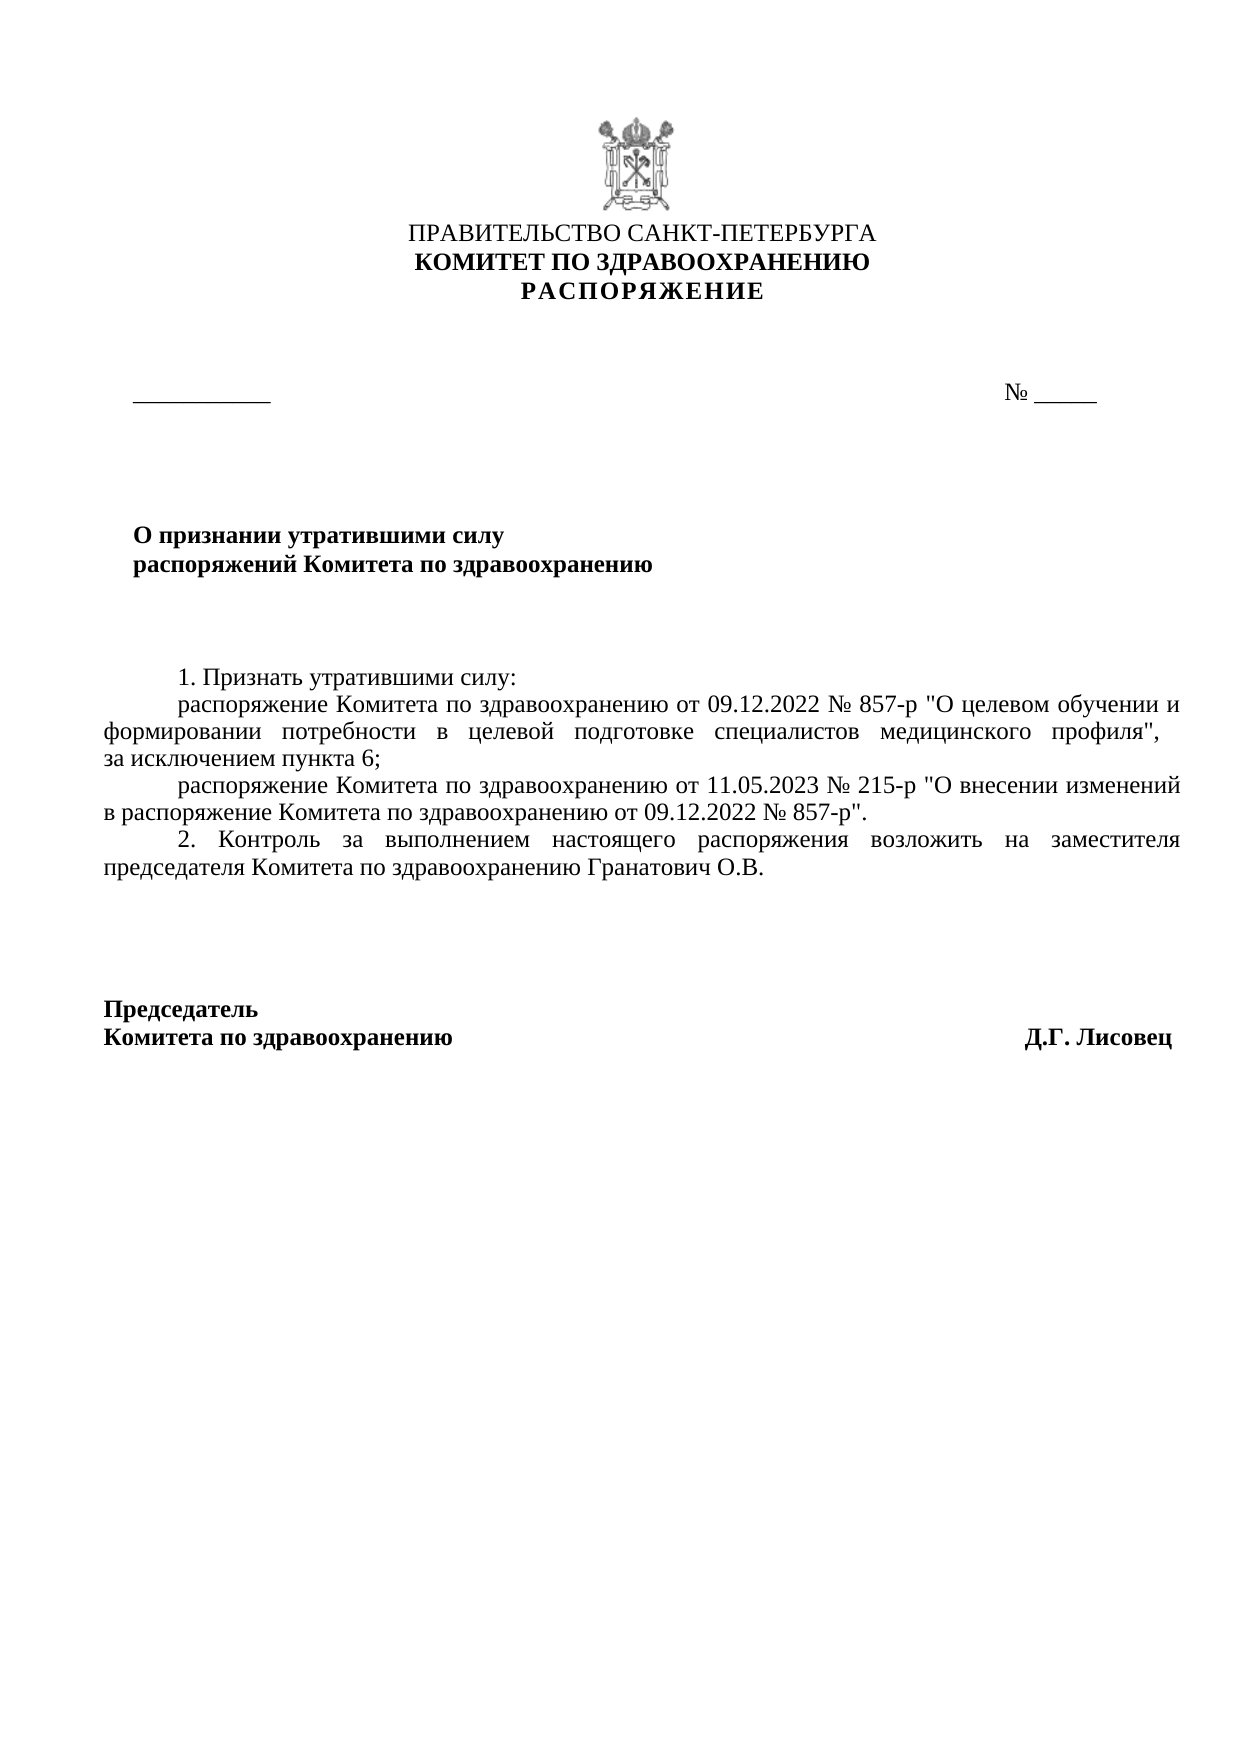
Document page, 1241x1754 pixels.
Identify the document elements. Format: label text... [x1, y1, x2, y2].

text распоряжение Комитета по здравоохранению от 09.12.2022 № 857-р "О целевом обучении и формировании потребности в целевой подготовке специалистов медицинского профиля", за исключением пункта 6; [103, 691, 1181, 772]
text Комитета по здравоохранению Д.Г. Лисовец [103, 1022, 1181, 1051]
text РАСПОРЯЖЕНИЕ [103, 276, 1181, 304]
text распоряжение Комитета по здравоохранению от 11.05.2023 № 215-р "О внесении изменений в распоряжение Комитета по здравоохранению от 09.12.2022 № 857-р". [103, 772, 1181, 826]
text КОМИТЕТ ПО ЗДРАВООХРАНЕНИЮ [103, 247, 1181, 276]
text 1. Признать утратившими силу: [103, 664, 1181, 691]
table_cell О признании утратившими силу распоряжений Комитета по здравоохранению [103, 434, 1137, 664]
text ПРАВИТЕЛЬСТВО САНКТ-ПЕТЕРБУРГА [103, 218, 1181, 247]
text Председатель [103, 994, 1181, 1022]
picture [464, 88, 821, 219]
text 2. Контроль за выполнением настоящего распоряжения возложить на заместителя председателя Комитета по здравоохранению Гранатович О.В. [103, 826, 1181, 880]
table_header № _____ [587, 377, 1137, 434]
table_header ___________ [103, 377, 587, 434]
